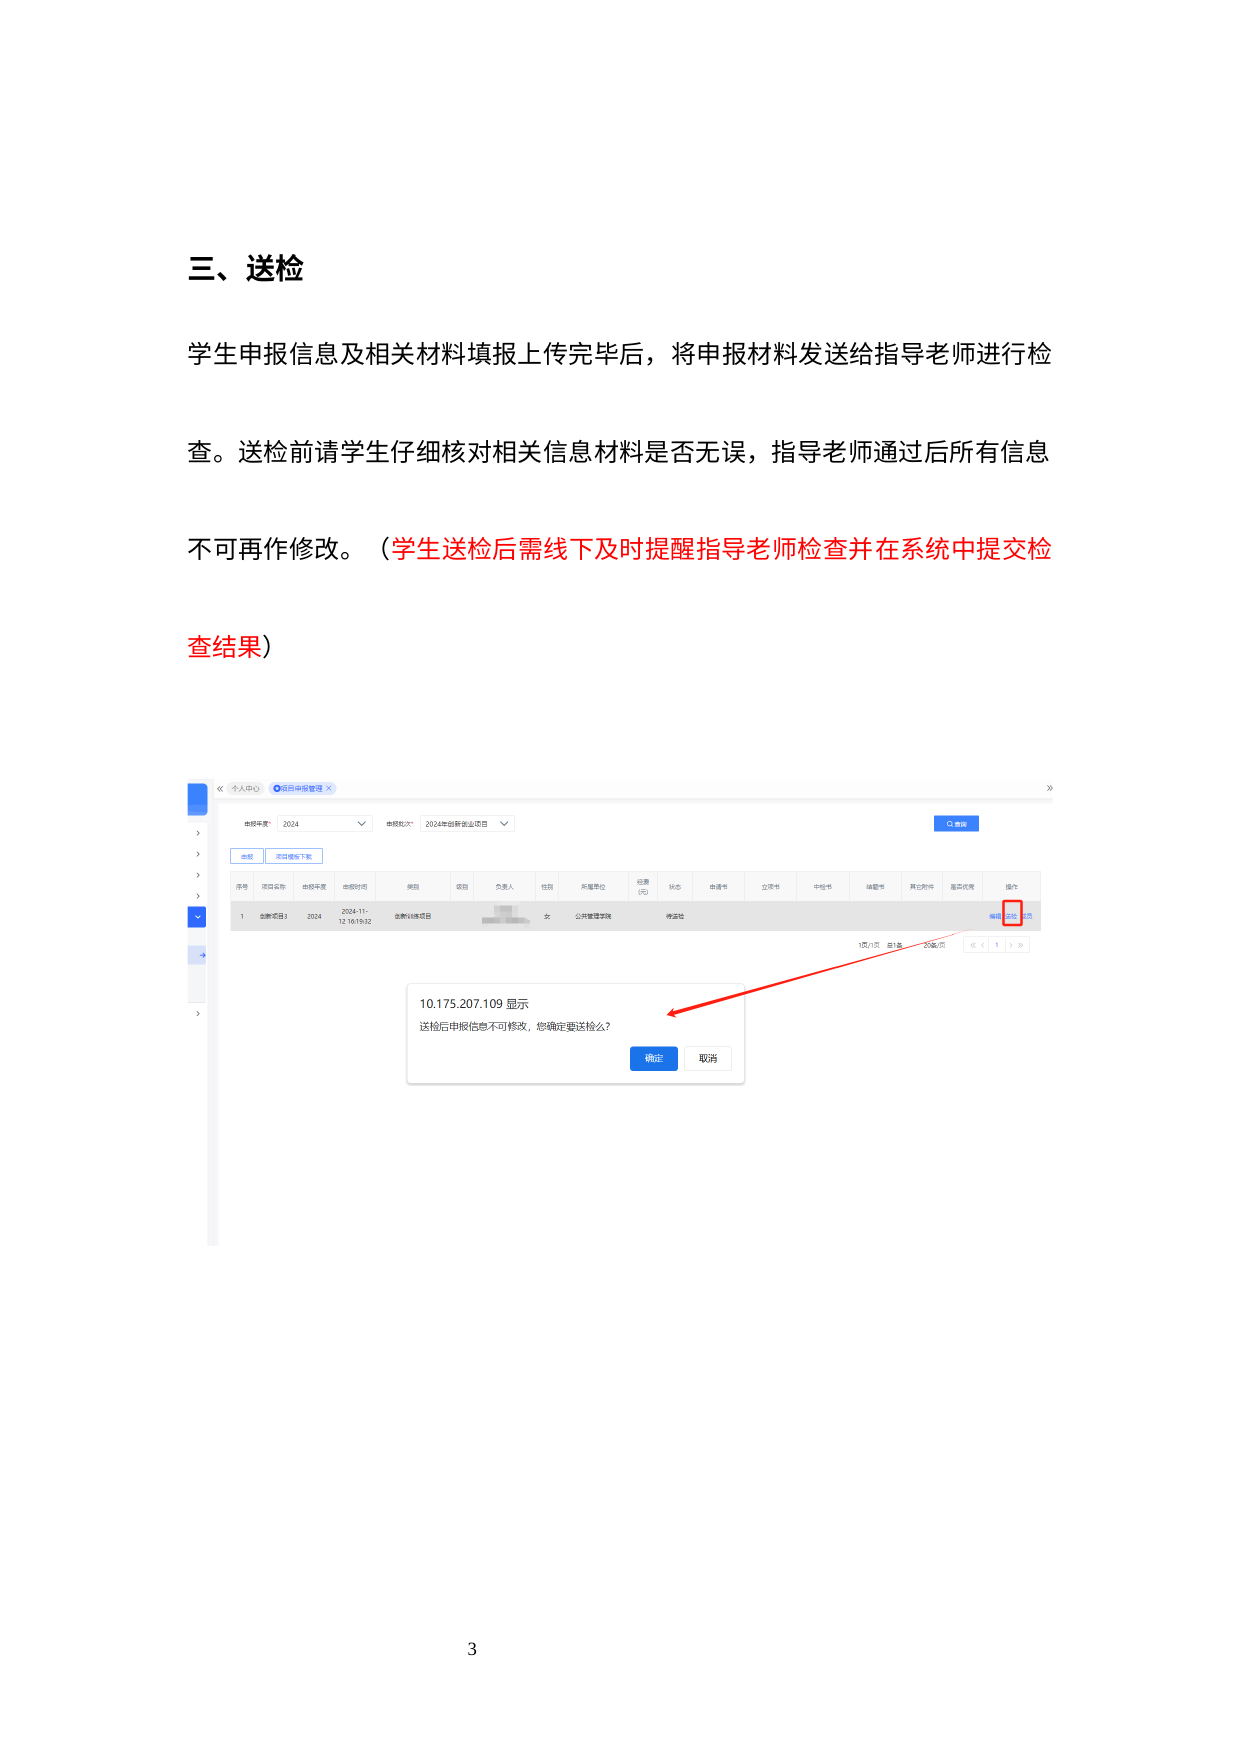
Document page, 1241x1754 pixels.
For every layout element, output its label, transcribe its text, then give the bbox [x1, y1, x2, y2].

text 学生申报信息及相关材料填报上传完毕后，将申报材料发送给指导老师进行检查。送检前请学生仔细核对相关信息材料是否无误，指导老师通过后所有信息不可再作修改。（学生送检后需线下及时提醒指导老师检查并在系统中提交检查结果） [187, 320, 1053, 678]
picture [187, 779, 1053, 1246]
subtitle 三、送检 [187, 246, 1053, 288]
